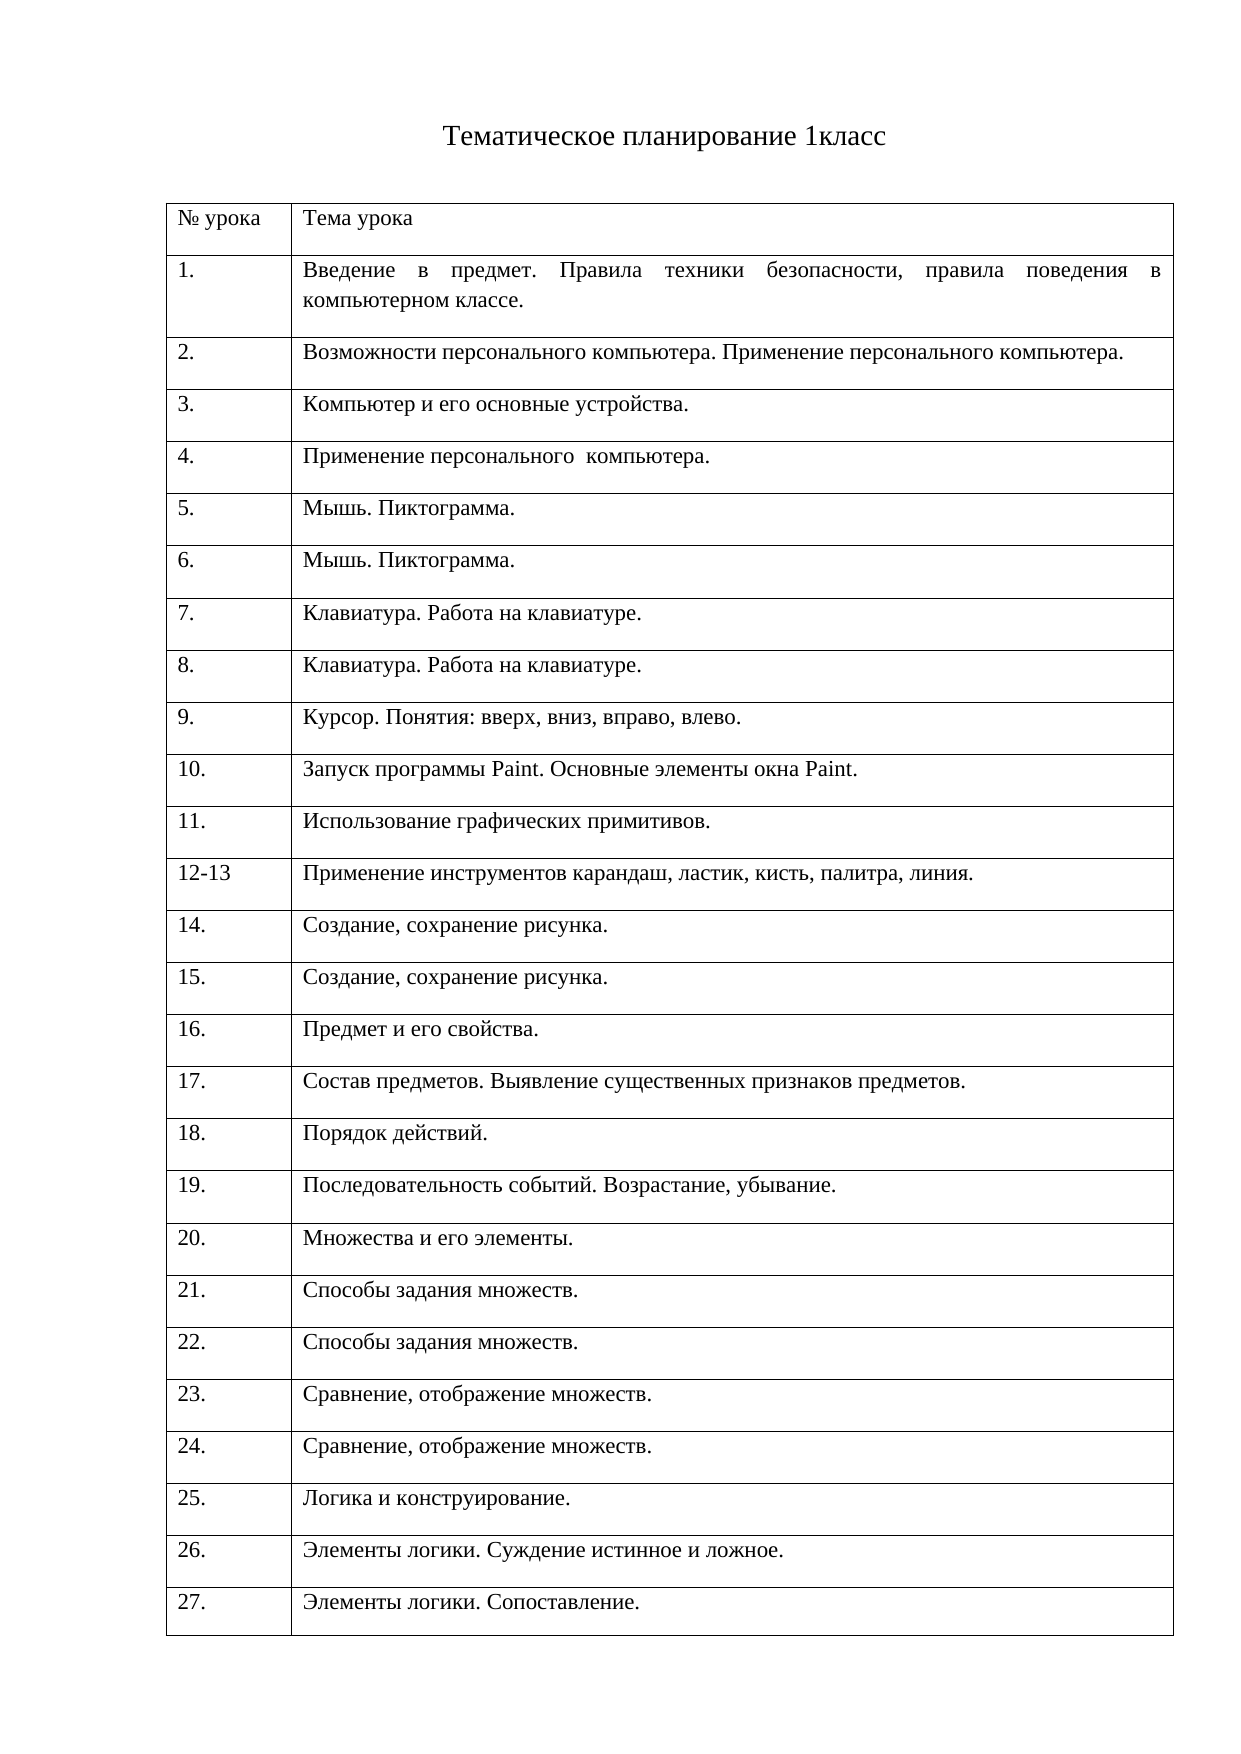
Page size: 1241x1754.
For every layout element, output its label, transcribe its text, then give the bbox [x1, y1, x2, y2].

table_cell Последовательность событий. Возрастание, убывание. [292, 1171, 1173, 1222]
table_cell Порядок действий. [292, 1119, 1173, 1170]
table_cell 18. [167, 1119, 291, 1170]
table_cell Способы задания множеств. [292, 1328, 1173, 1379]
table_cell Использование графических примитивов. [292, 807, 1173, 858]
table_cell Элементы логики. Суждение истинное и ложное. [292, 1536, 1173, 1587]
table_cell Клавиатура. Работа на клавиатуре. [292, 651, 1173, 702]
table_cell Способы задания множеств. [292, 1276, 1173, 1327]
table_cell 25. [167, 1484, 291, 1535]
table_header № урока [167, 204, 291, 255]
table_header Тема урока [292, 204, 1173, 255]
table_cell Возможности персонального компьютера. Применение персонального компьютера. [292, 338, 1173, 389]
text Тематическое планирование 1класс [177, 118, 1152, 152]
table_cell Множества и его элементы. [292, 1224, 1173, 1274]
table_cell Логика и конструирование. [292, 1484, 1173, 1535]
table_cell Запуск программы Paint. Основные элементы окна Paint. [292, 755, 1173, 806]
table_cell 3. [167, 390, 291, 441]
table_cell Создание, сохранение рисунка. [292, 911, 1173, 962]
table_cell 6. [167, 546, 291, 597]
table_cell 9. [167, 703, 291, 754]
table_cell 26. [167, 1536, 291, 1587]
table_cell 23. [167, 1380, 291, 1431]
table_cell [292, 1588, 1173, 1635]
table_cell 10. [167, 755, 291, 806]
table_cell Применение персонального компьютера. [292, 442, 1173, 493]
table_cell 21. [167, 1276, 291, 1327]
table_cell Клавиатура. Работа на клавиатуре. [292, 599, 1173, 649]
table_cell 20. [167, 1224, 291, 1274]
table_cell 7. [167, 599, 291, 649]
table_cell 16. [167, 1015, 291, 1066]
table_cell 1. [167, 256, 291, 337]
table_cell 27. [167, 1588, 291, 1635]
table_cell 15. [167, 963, 291, 1014]
table_cell Сравнение, отображение множеств. [292, 1432, 1173, 1483]
table_cell Сравнение, отображение множеств. [292, 1380, 1173, 1431]
table_cell Компьютер и его основные устройства. [292, 390, 1173, 441]
table_cell 5. [167, 494, 291, 545]
table_cell Применение инструментов карандаш, ластик, кисть, палитра, линия. [292, 859, 1173, 910]
table_cell 14. [167, 911, 291, 962]
table_cell Мышь. Пиктограмма. [292, 494, 1173, 545]
table_cell 11. [167, 807, 291, 858]
table_cell 2. [167, 338, 291, 389]
table_cell Введение в предмет. Правила техники безопасности, правила поведения в компьютерном классе. [292, 256, 1173, 337]
table_cell Мышь. Пиктограмма. [292, 546, 1173, 597]
table_cell 22. [167, 1328, 291, 1379]
table_cell 8. [167, 651, 291, 702]
table_cell 17. [167, 1067, 291, 1118]
table_cell Курсор. Понятия: вверх, вниз, вправо, влево. [292, 703, 1173, 754]
table_cell 24. [167, 1432, 291, 1483]
table_cell 12-13 [167, 859, 291, 910]
table_cell 4. [167, 442, 291, 493]
table_cell Создание, сохранение рисунка. [292, 963, 1173, 1014]
table_cell Предмет и его свойства. [292, 1015, 1173, 1066]
table_cell Состав предметов. Выявление существенных признаков предметов. [292, 1067, 1173, 1118]
table_cell 19. [167, 1171, 291, 1222]
